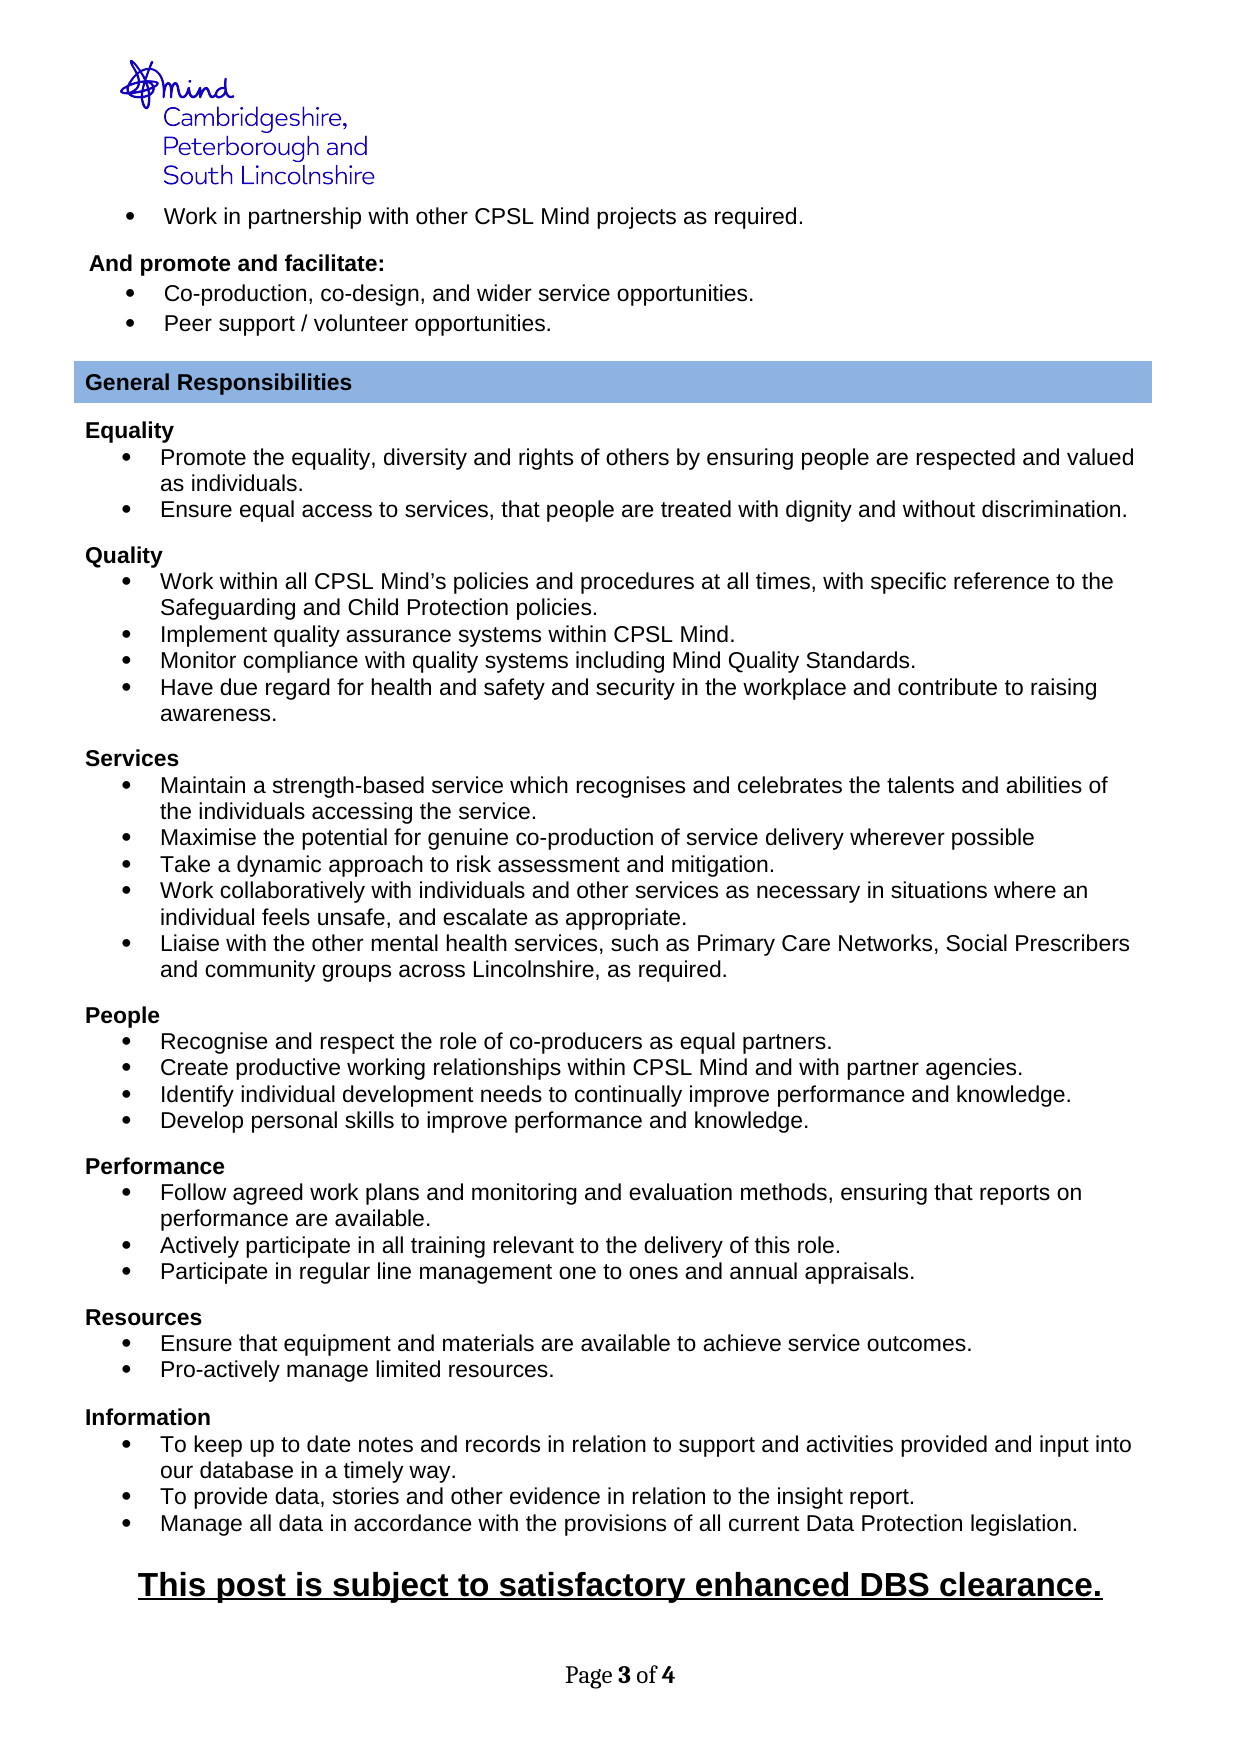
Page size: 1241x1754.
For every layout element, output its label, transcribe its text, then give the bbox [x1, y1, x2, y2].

list Work in partnership with other CPSL Mind projects as required. [126, 203, 1122, 229]
table_cell Services Maintain a strength-based service which recognises and celebrates the talents and abilities of the individuals accessing the service. Maximise the potential for genuine co-production of service delivery wherever possible Take a dynamic approach to risk assessment and mitigation. Work collaboratively with individuals and other services as necessary in situations where an individual feels unsafe, and escalate as appropriate. Liaise with the other mental health services, such as Primary Care Networks, Social Prescribers and community groups across Lincolnshire, as required. [74, 745, 1152, 1002]
text And promote and facilitate: [88, 250, 1122, 276]
table_cell Information To keep up to date notes and records in relation to support and activities provided and input into our database in a timely way. To provide data, stories and other evidence in relation to the insight report. Manage all data in accordance with the provisions of all current Data Protection legislation. [74, 1402, 1152, 1536]
table_header General Responsibilities [74, 361, 1152, 403]
table_cell Resources Ensure that equipment and materials are available to achieve service outcomes. Pro-actively manage limited resources. [74, 1304, 1152, 1402]
list Peer support / volunteer opportunities. [126, 310, 1122, 336]
table_cell People Recognise and respect the role of co-producers as equal partners. Create productive working relationships within CPSL Mind and with partner agencies. Identify individual development needs to continually improve performance and knowledge. Develop personal skills to improve performance and knowledge. [74, 1002, 1152, 1153]
list Co-production, co-design, and wider service opportunities. [126, 280, 1122, 306]
table_cell Equality Promote the equality, diversity and rights of others by ensuring people are respected and valued as individuals. Ensure equal access to services, that people are treated with dignity and without discrimination. [74, 403, 1152, 542]
text This post is subject to satisfactory enhanced DBS clearance. [118, 1565, 1122, 1603]
picture [118, 59, 381, 203]
table_cell Performance Follow agreed work plans and monitoring and evaluation methods, ensuring that reports on performance are available. Actively participate in all training relevant to the delivery of this role. Participate in regular line management one to ones and annual appraisals. [74, 1153, 1152, 1303]
table_cell Quality Work within all CPSL Mind’s policies and procedures at all times, with specific reference to the Safeguarding and Child Protection policies. Implement quality assurance systems within CPSL Mind. Monitor compliance with quality systems including Mind Quality Standards. Have due regard for health and safety and security in the workplace and contribute to raising awareness. [74, 542, 1152, 745]
